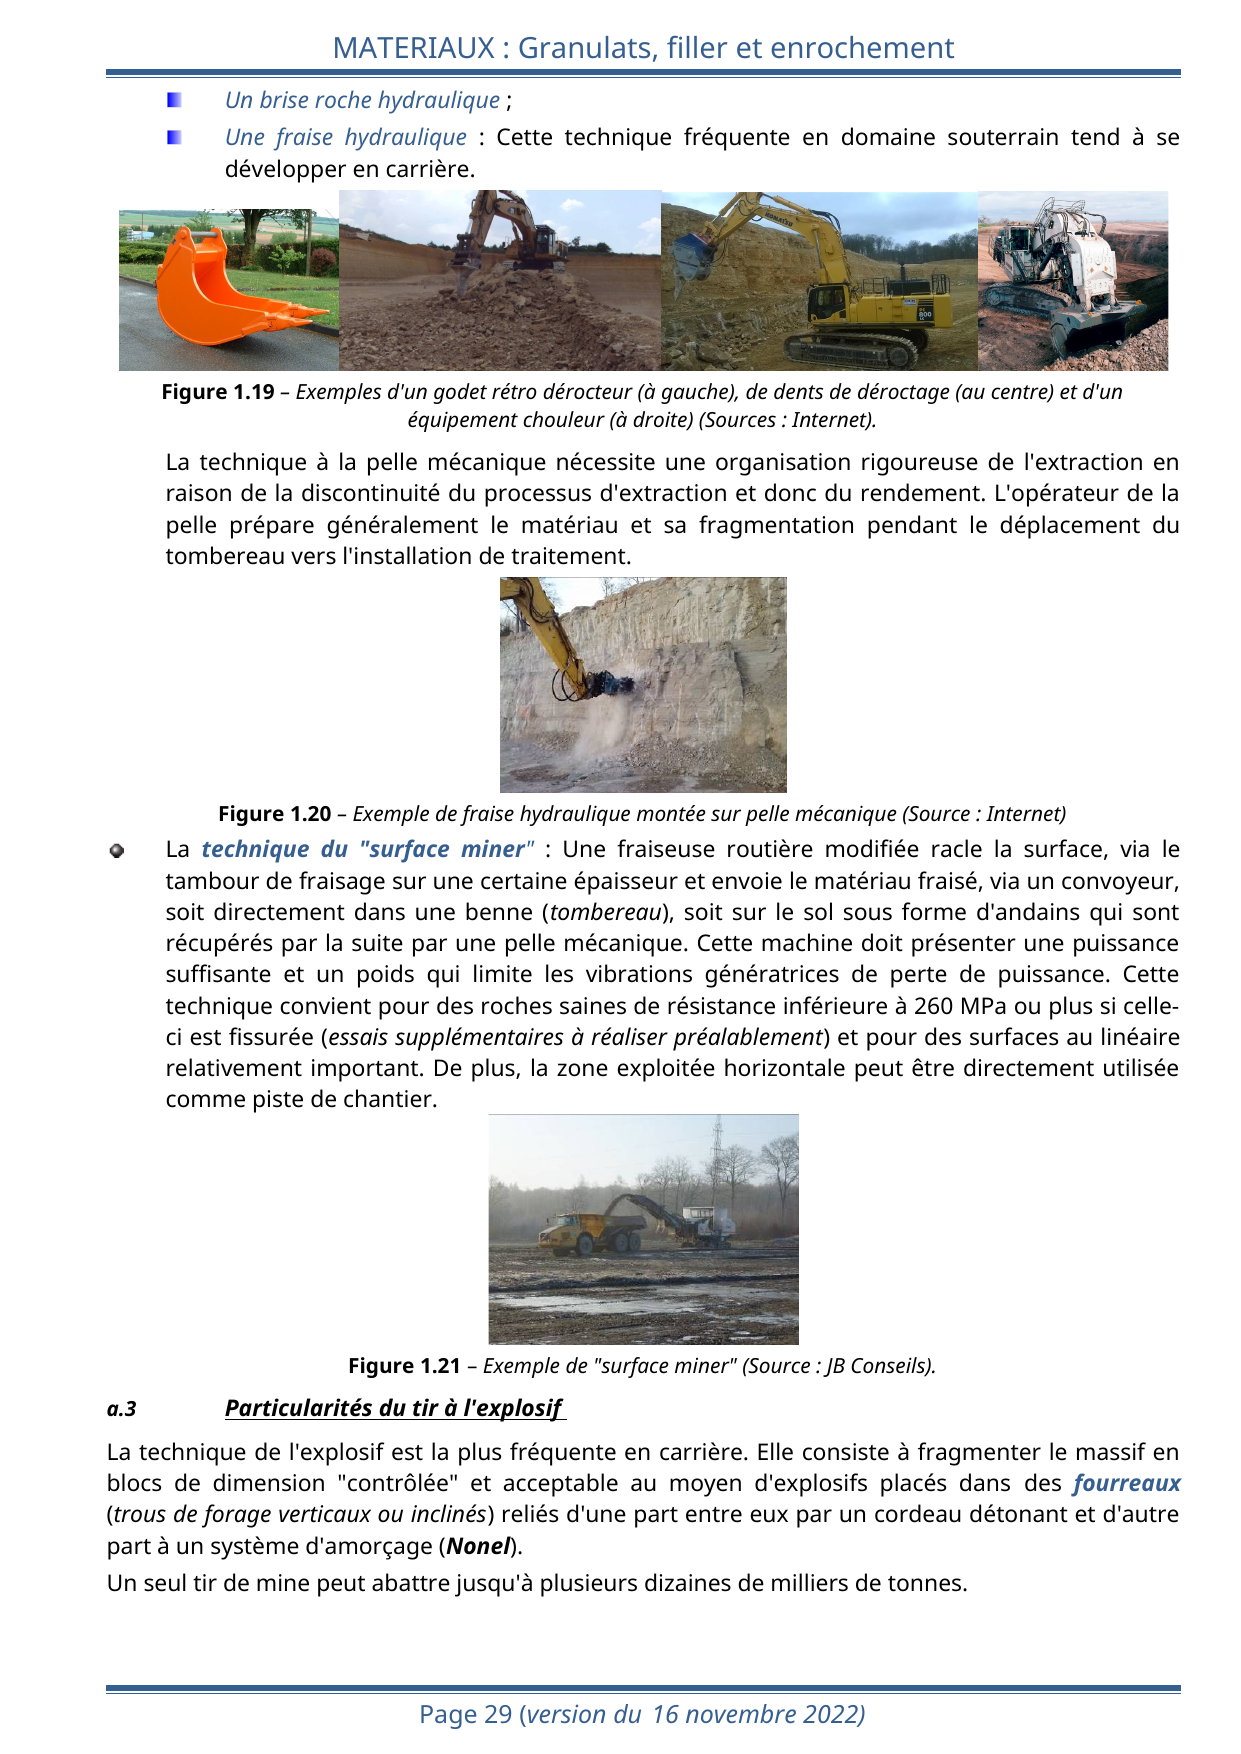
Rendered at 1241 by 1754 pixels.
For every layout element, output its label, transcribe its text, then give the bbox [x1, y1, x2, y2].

picture [119, 190, 978, 371]
text La technique à la pelle mécanique nécessite une organisation rigoureuse de l'extraction en raison de la discontinuité du processus d'extraction et donc du rendement. L'opérateur de la pelle prépare généralement le matériau et sa fragmentation pendant le déplacement du tombereau vers l'installation de traitement. [165, 446, 1181, 571]
picture [107, 841, 124, 858]
text Un seul tir de mine peut abattre jusqu'à plusieurs dizaines de milliers de tonnes. [106, 1567, 1181, 1598]
text La technique de l'explosif est la plus fréquente en carrière. Elle consiste à fragmenter le massif en blocs de dimension "contrôlée" et acceptable au moyen d'explosifs placés dans des fourreaux (trous de forage verticaux ou inclinés) reliés d'une part entre eux par un cordeau détonant et d'autre part à un système d'amorçage (Nonel). [106, 1436, 1181, 1561]
subtitle Particularités du tir à l'explosif [106, 1392, 1181, 1423]
picture [500, 577, 787, 793]
picture [166, 129, 183, 146]
text La technique du "surface miner" : Une fraiseuse routière modifiée racle la surface, via le tambour de fraisage sur une certaine épaisseur et envoie le matériau fraisé, via un convoyeur, soit directement dans une benne (tombereau), soit sur le sol sous forme d'andains qui sont récupérés par la suite par une pelle mécanique. Cette machine doit présenter une puissance suffisante et un poids qui limite les vibrations génératrices de perte de puissance. Cette technique convient pour des roches saines de résistance inférieure à 260 MPa ou plus si celle-ci est fissurée (essais supplémentaires à réaliser préalablement) et pour des surfaces au linéaire relativement important. De plus, la zone exploitée horizontale peut être directement utilisée comme piste de chantier. [106, 833, 1181, 1115]
picture [166, 91, 183, 109]
text Un brise roche hydraulique ; [165, 84, 1181, 115]
text Une fraise hydraulique : Cette technique fréquente en domaine souterrain tend à se développer en carrière. [165, 121, 1181, 184]
picture [488, 1114, 799, 1345]
